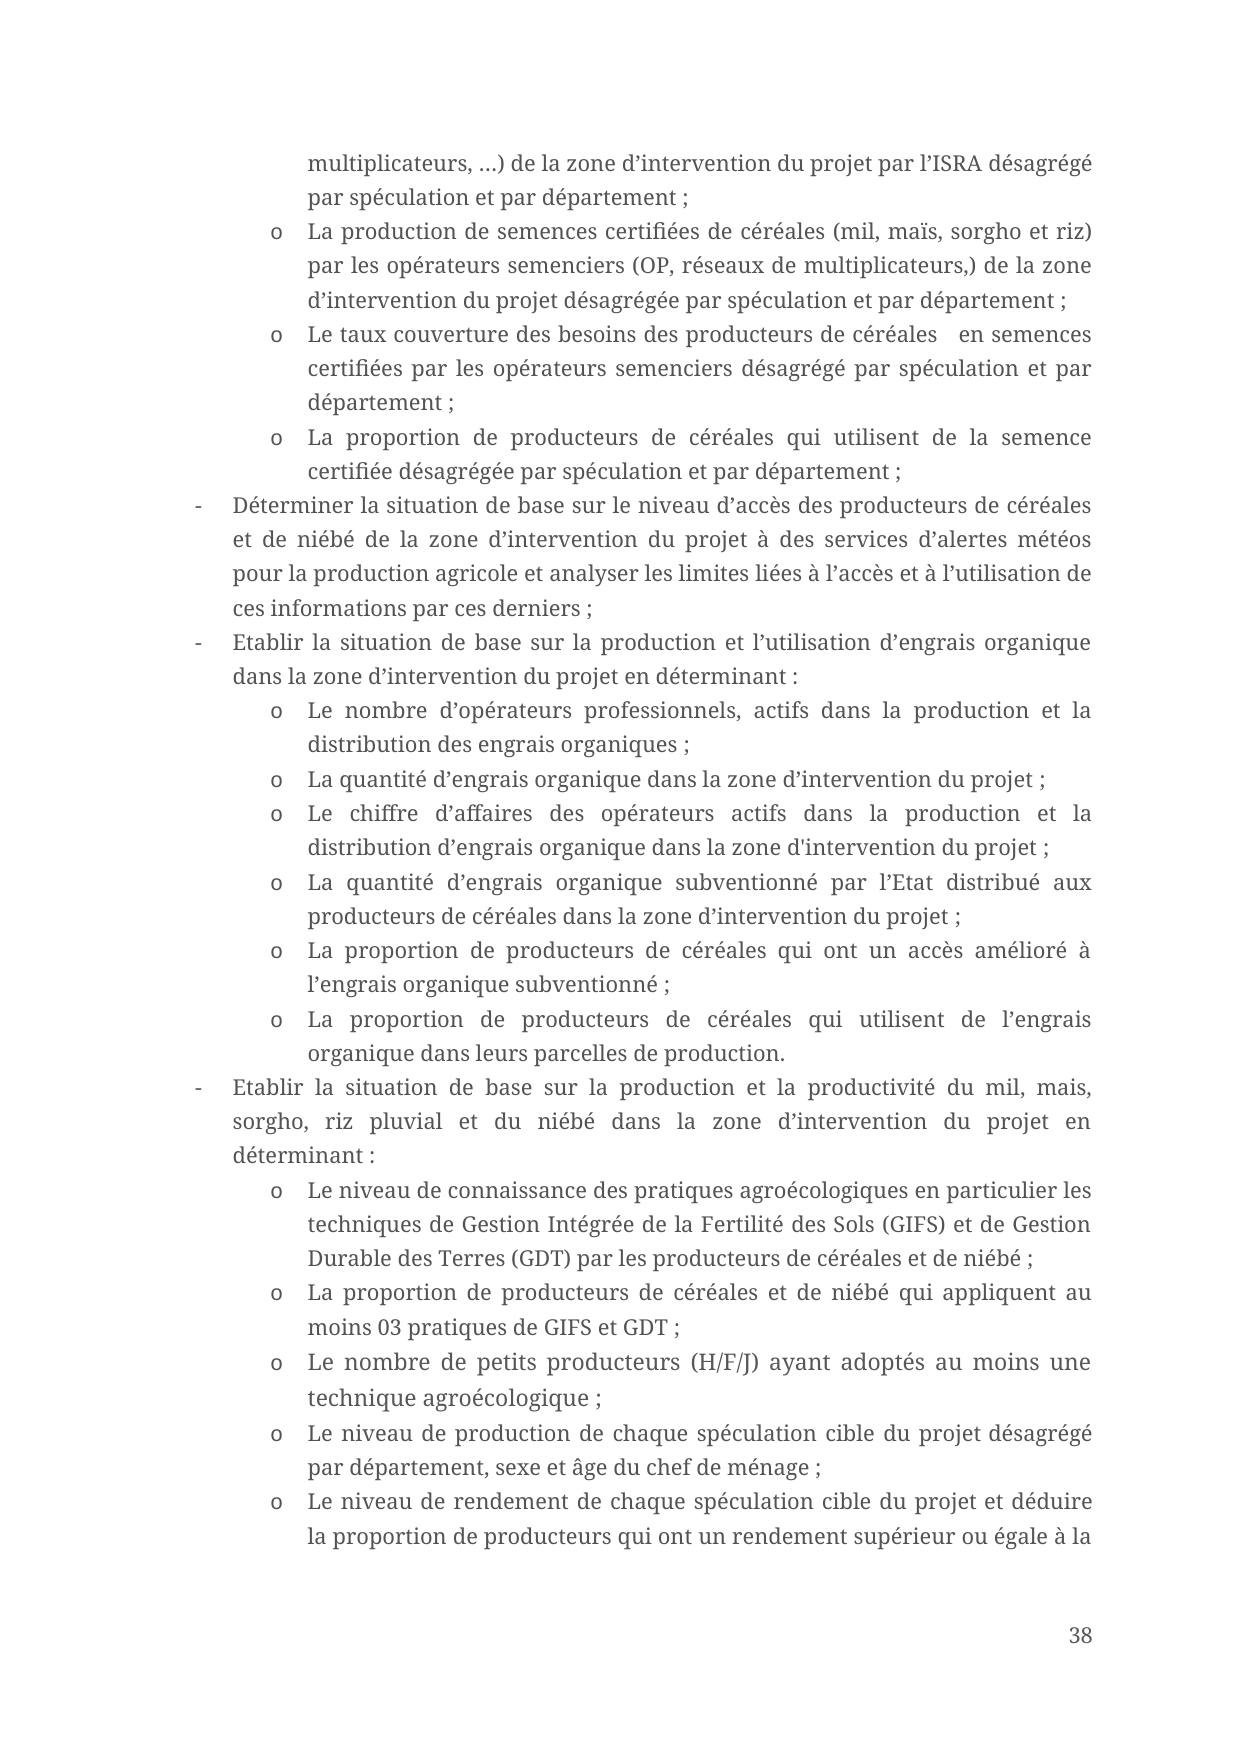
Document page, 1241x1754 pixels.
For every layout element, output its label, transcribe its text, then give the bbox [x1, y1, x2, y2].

list Le taux couverture des besoins des producteurs de céréales en semences certifiées par les opérateurs semenciers désagrégé par spéculation et par département ; [270, 319, 1093, 417]
list Le nombre de petits producteurs (H/F/J) ayant adoptés au moins une technique agroécologique ; [270, 1346, 1093, 1413]
list Le niveau de production de chaque spéculation cible du projet désagrégé par département, sexe et âge du chef de ménage ; [270, 1418, 1093, 1482]
list La quantité d’engrais organique dans la zone d’intervention du projet ; [270, 763, 1093, 793]
list La production de semences certifiées de céréales (mil, maïs, sorgho et riz) par les opérateurs semenciers (OP, réseaux de multiplicateurs,) de la zone d’intervention du projet désagrégée par spéculation et par département ; [270, 216, 1093, 314]
list Le niveau de connaissance des pratiques agroécologiques en particulier les techniques de Gestion Intégrée de la Fertilité des Sols (GIFS) et de Gestion Durable des Terres (GDT) par les producteurs de céréales et de niébé ; [270, 1175, 1093, 1273]
list Déterminer la situation de base sur le niveau d’accès des producteurs de céréales et de niébé de la zone d’intervention du projet à des services d’alertes météos pour la production agricole et analyser les limites liées à l’accès et à l’utilisation de ces informations par ces derniers ; [195, 490, 1093, 622]
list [270, 1486, 1093, 1551]
list La proportion de producteurs de céréales qui ont un accès amélioré à l’engrais organique subventionné ; [270, 935, 1093, 999]
list Etablir la situation de base sur la production et la productivité du mil, mais, sorgho, riz pluvial et du niébé dans la zone d’intervention du projet en déterminant : [195, 1072, 1093, 1170]
list Le nombre d’opérateurs professionnels, actifs dans la production et la distribution des engrais organiques ; [270, 695, 1093, 759]
list Le chiffre d’affaires des opérateurs actifs dans la production et la distribution d’engrais organique dans la zone d'intervention du projet ; [270, 798, 1093, 862]
list La proportion de producteurs de céréales qui utilisent de la semence certifiée désagrégée par spéculation et par département ; [270, 421, 1093, 486]
list Etablir la situation de base sur la production et l’utilisation d’engrais organique dans la zone d’intervention du projet en déterminant : [195, 627, 1093, 691]
list La quantité d’engrais organique subventionné par l’Etat distribué aux producteurs de céréales dans la zone d’intervention du projet ; [270, 867, 1093, 931]
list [270, 148, 1093, 212]
list La proportion de producteurs de céréales qui utilisent de l’engrais organique dans leurs parcelles de production. [270, 1004, 1093, 1068]
list La proportion de producteurs de céréales et de niébé qui appliquent au moins 03 pratiques de GIFS et GDT ; [270, 1277, 1093, 1342]
